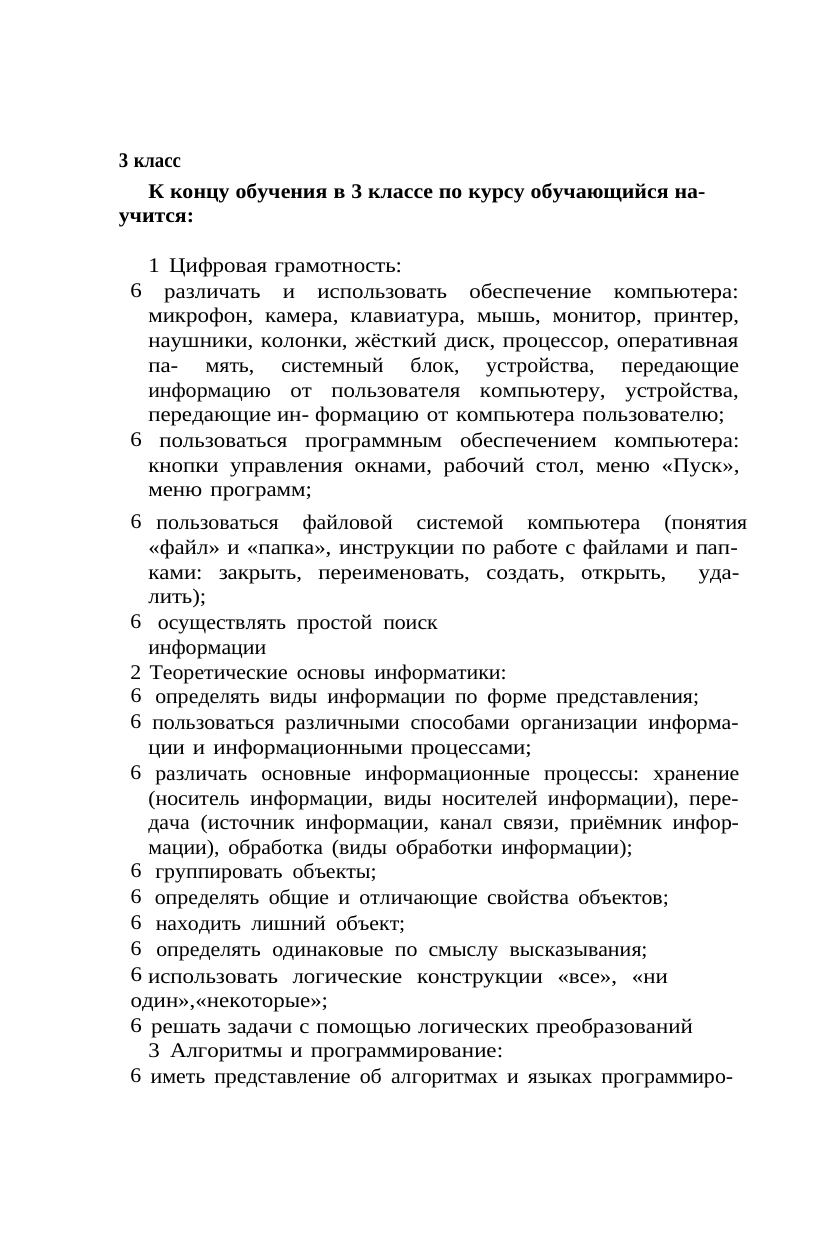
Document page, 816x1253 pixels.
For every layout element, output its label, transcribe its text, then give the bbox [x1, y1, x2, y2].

text 6 определять одинаковые по смыслу высказывания; [130, 936, 755, 961]
text 6 различать основные информационные процессы: хранение (носитель информации, виды носителей информации), пере- дача (источник информации, канал связи, приёмник инфор- мации), обработка (виды обработки информации); [130, 759, 739, 859]
text 6 использовать логические конструкции «все», «ни один»,«некоторые»; [130, 962, 755, 1012]
text 6 определять общие и отличающие свойства объектов; [130, 884, 755, 909]
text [130, 1063, 755, 1088]
text 6 определять виды информации по форме представления; [130, 684, 755, 708]
text 6 осуществлять простой поиск информации [130, 609, 557, 659]
text 2 Теоретические основы информатики: [130, 660, 557, 684]
text 6 различать и использовать обеспечение компьютера: микрофон, камера, клавиатура, мышь, монитор, принтер, наушники, колонки, жёсткий диск, процессор, оперативная па- мять, системный блок, устройства, передающие информацию от пользователя компьютеру, устройства, передающие ин- формацию от компьютера пользователю; [130, 278, 739, 426]
text 6 решать задачи с помощью логических преобразований 3 Алгоритмы и программирование: [130, 1012, 696, 1062]
text 6 пользоваться файловой системой компьютера (понятия [130, 509, 755, 534]
subtitle К концу обучения в 3 классе по курсу обучающийся на- учится: [118, 179, 755, 227]
text 6 группировать объекты; [130, 859, 755, 883]
text 1 Цифровая грамотность: [148, 253, 755, 277]
text 6 пользоваться программным обеспечением компьютера: кнопки управления окнами, рабочий стол, меню «Пуск», меню программ; [130, 427, 739, 501]
subtitle 3 класс [118, 148, 755, 172]
text «файл» и «папка», инструкции по работе с файлами и пап- ками: закрыть, переименовать, создать, открыть, уда- лить); [148, 535, 739, 608]
text 6 пользоваться различными способами организации информа- ции и информационными процессами; [130, 709, 739, 759]
text 6 находить лишний объект; [130, 910, 755, 935]
